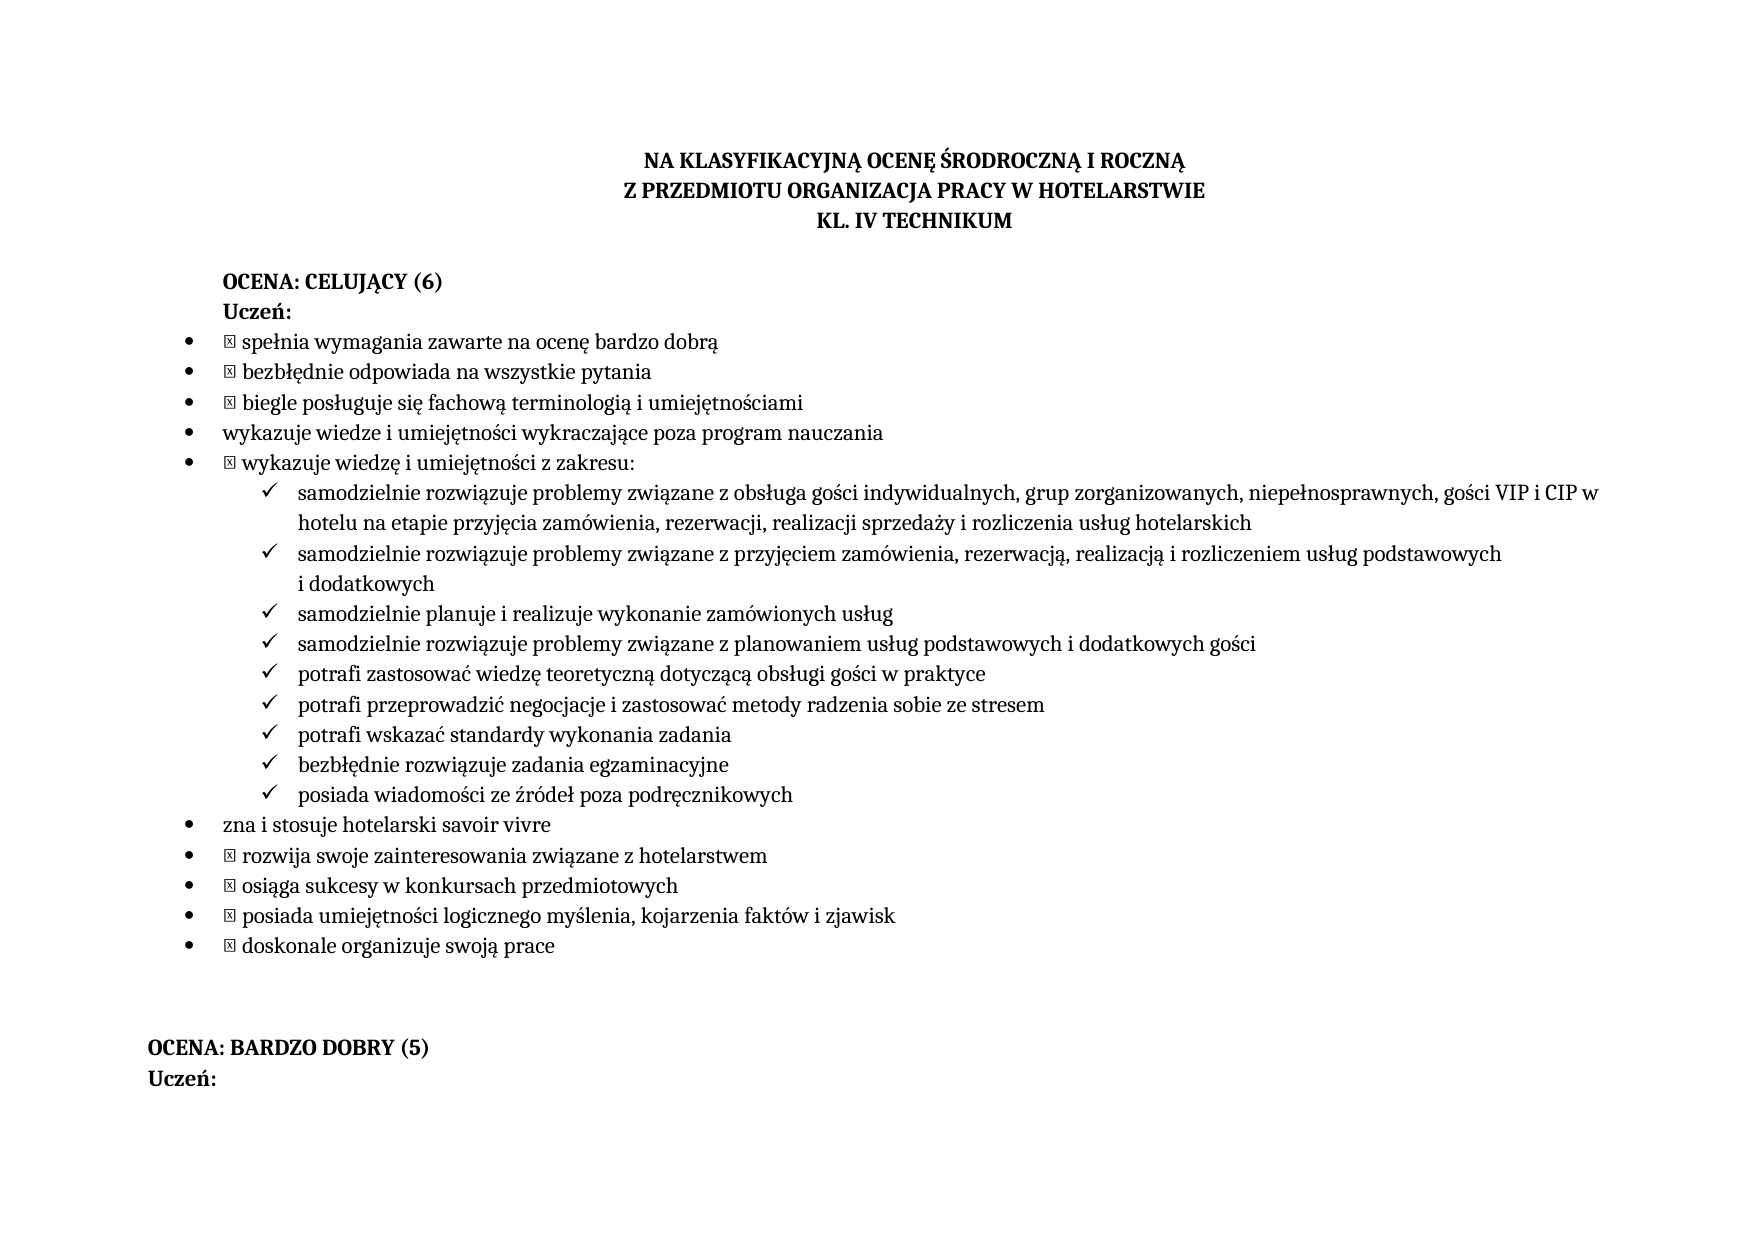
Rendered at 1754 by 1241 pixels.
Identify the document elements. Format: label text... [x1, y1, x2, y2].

list  osiąga sukcesy w konkursach przedmiotowych [185, 873, 1606, 899]
list OCENA: CELUJĄCY (6) [223, 268, 1606, 295]
list KL. IV TECHNIKUM [223, 208, 1606, 234]
list samodzielnie planuje i realizuje wykonanie zamówionych usług [260, 601, 1606, 627]
list posiada wiadomości ze źródeł poza podręcznikowych [260, 782, 1606, 808]
list  bezbłędnie odpowiada na wszystkie pytania [185, 359, 1606, 385]
list samodzielnie rozwiązuje problemy związane z obsługa gości indywidualnych, grup zorganizowanych, niepełnosprawnych, gości VIP i CIP w hotelu na etapie przyjęcia zamówienia, rezerwacji, realizacji sprzedaży i rozliczenia usług hotelarskich [260, 480, 1606, 536]
list zna i stosuje hotelarski savoir vivre [185, 812, 1606, 838]
list  rozwija swoje zainteresowania związane z hotelarstwem [185, 842, 1606, 869]
list samodzielnie rozwiązuje problemy związane z planowaniem usług podstawowych i dodatkowych gości [260, 631, 1606, 657]
list  spełnia wymagania zawarte na ocenę bardzo dobrą [185, 329, 1606, 355]
list Uczeń: [223, 299, 1606, 325]
list wykazuje wiedze i umiejętności wykraczające poza program nauczania [185, 419, 1606, 446]
text OCENA: BARDZO DOBRY (5) Uczeń: [148, 1035, 1606, 1092]
list potrafi zastosować wiedzę teoretyczną dotyczącą obsługi gości w praktyce [260, 661, 1606, 687]
list  wykazuje wiedzę i umiejętności z zakresu: [185, 450, 1606, 476]
list potrafi wskazać standardy wykonania zadania [260, 722, 1606, 748]
list  biegle posługuje się fachową terminologią i umiejętnościami [185, 389, 1606, 416]
list bezbłędnie rozwiązuje zadania egzaminacyjne [260, 752, 1606, 778]
list potrafi przeprowadzić negocjacje i zastosować metody radzenia sobie ze stresem [260, 691, 1606, 718]
list  doskonale organizuje swoją prace [185, 933, 1606, 959]
list Z PRZEDMIOTU ORGANIZACJA PRACY W HOTELARSTWIE [223, 178, 1606, 204]
list  posiada umiejętności logicznego myślenia, kojarzenia faktów i zjawisk [185, 903, 1606, 929]
list samodzielnie rozwiązuje problemy związane z przyjęciem zamówienia, rezerwacją, realizacją i rozliczeniem usług podstawowych i dodatkowych [260, 540, 1606, 597]
list NA KLASYFIKACYJNĄ OCENĘ ŚRODROCZNĄ I ROCZNĄ [223, 148, 1606, 174]
